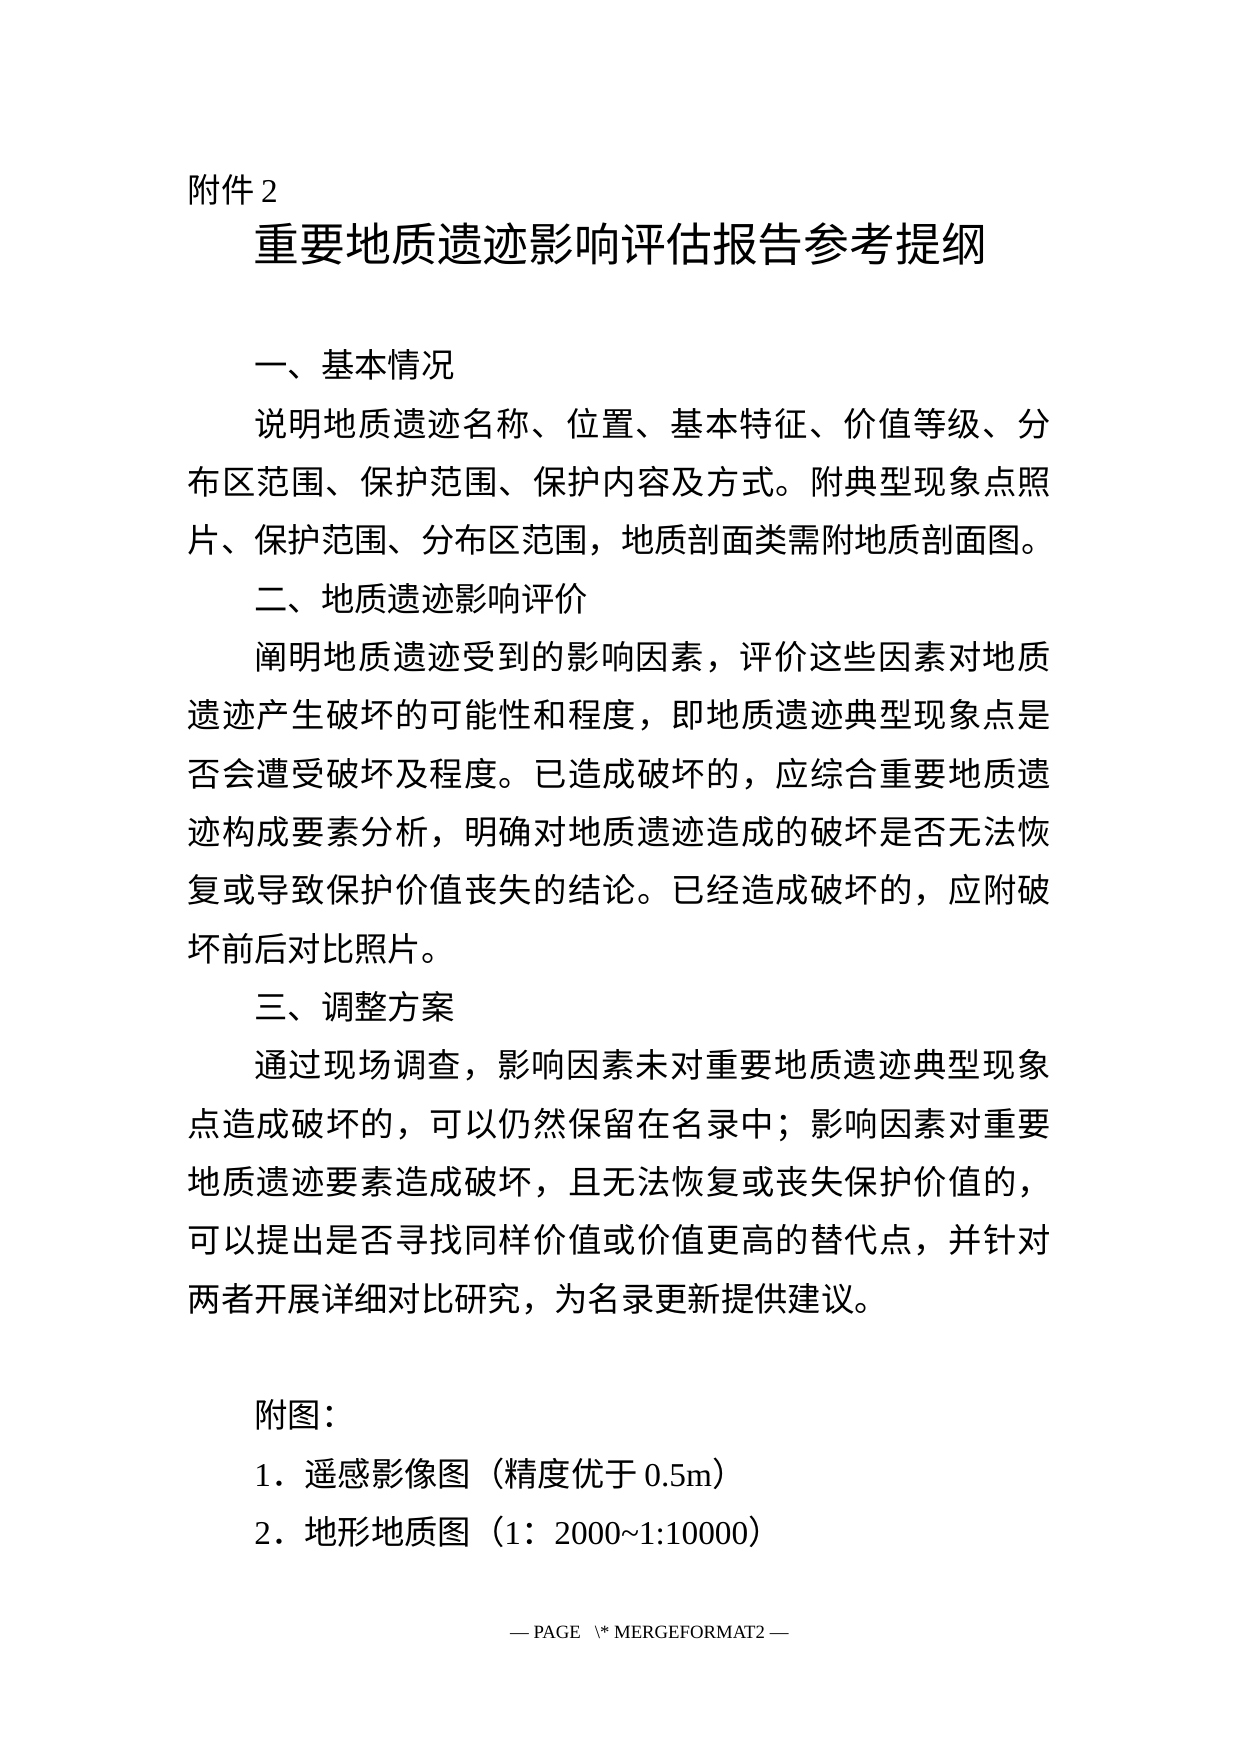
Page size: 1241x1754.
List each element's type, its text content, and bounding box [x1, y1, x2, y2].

text 1．遥感影像图（精度优于0.5m） [187, 1439, 1053, 1498]
text 2．地形地质图（1：2000~1:10000） [187, 1498, 1053, 1556]
text 重要地质遗迹影响评估报告参考提纲 [187, 214, 1053, 273]
text 阐明地质遗迹受到的影响因素，评价这些因素对地质遗迹产生破坏的可能性和程度，即地质遗迹典型现象点是否会遭受破坏及程度。已造成破坏的，应综合重要地质遗迹构成要素分析，明确对地质遗迹造成的破坏是否无法恢复或导致保护价值丧失的结论。已经造成破坏的，应附破坏前后对比照片。 [187, 623, 1053, 973]
text 附图： [187, 1381, 1053, 1439]
text 二、地质遗迹影响评价 [187, 564, 1053, 623]
text 三、调整方案 [187, 973, 1053, 1031]
text 通过现场调查，影响因素未对重要地质遗迹典型现象点造成破坏的，可以仍然保留在名录中；影响因素对重要地质遗迹要素造成破坏，且无法恢复或丧失保护价值的，可以提出是否寻找同样价值或价值更高的替代点，并针对两者开展详细对比研究，为名录更新提供建议。 [187, 1031, 1053, 1323]
text 说明地质遗迹名称、位置、基本特征、价值等级、分布区范围、保护范围、保护内容及方式。附典型现象点照片、保护范围、分布区范围，地质剖面类需附地质剖面图。 [187, 389, 1053, 564]
text 附件2 [187, 156, 1053, 214]
text 一、基本情况 [187, 331, 1053, 389]
